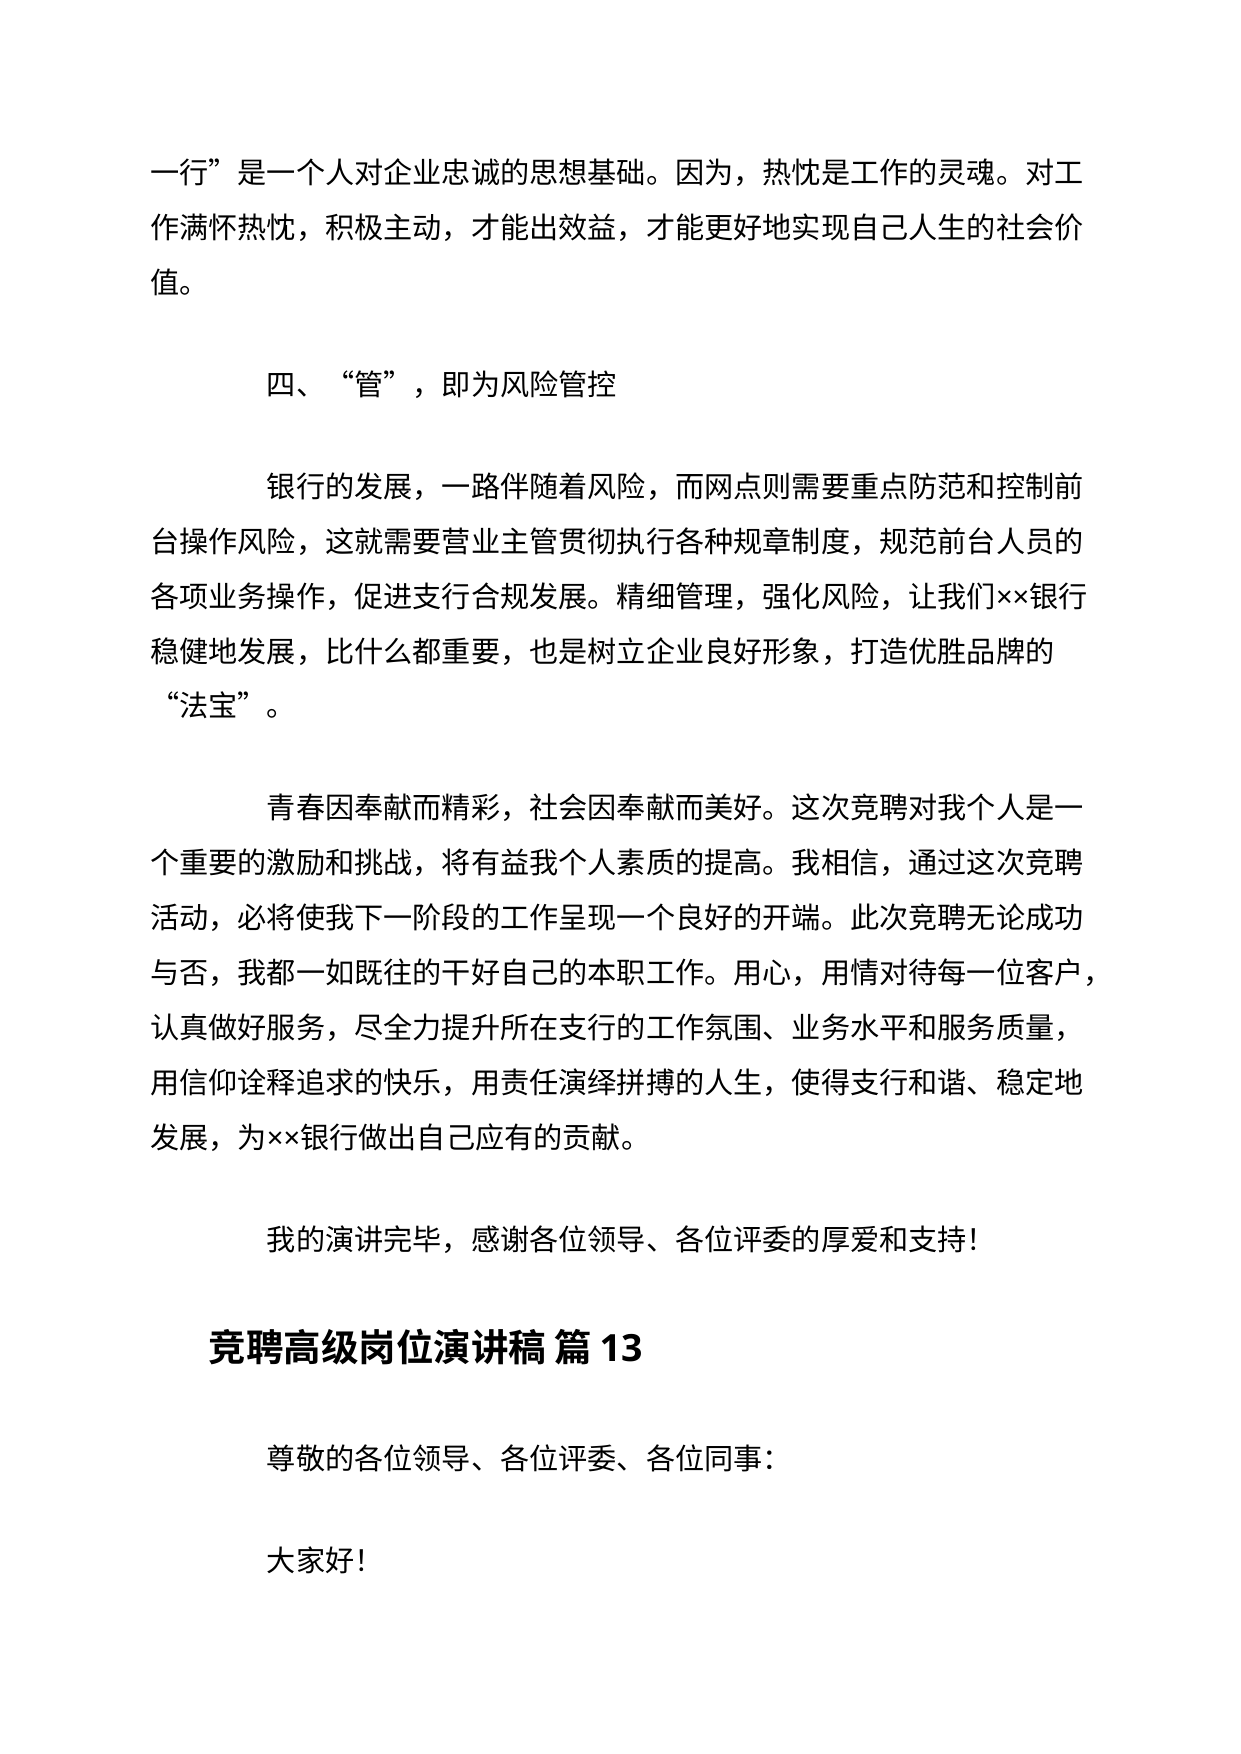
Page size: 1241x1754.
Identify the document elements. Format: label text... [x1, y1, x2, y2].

text 尊敬的各位领导、各位评委、各位同事： [150, 1436, 1090, 1478]
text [150, 150, 1090, 302]
text 我的演讲完毕，感谢各位领导、各位评委的厚爱和支持！ [150, 1216, 1090, 1258]
text 银行的发展，一路伴随着风险，而网点则需要重点防范和控制前台操作风险，这就需要营业主管贯彻执行各种规章制度，规范前台人员的各项业务操作，促进支行合规发展。精细管理，强化风险，让我们××银行稳健地发展，比什么都重要，也是树立企业良好形象，打造优胜品牌的“法宝”。 [150, 463, 1090, 725]
text 竞聘高级岗位演讲稿 篇13 [150, 1318, 1090, 1372]
text 大家好！ [150, 1537, 1090, 1579]
text 四、“管”，即为风险管控 [150, 362, 1090, 404]
text 青春因奉献而精彩，社会因奉献而美好。这次竞聘对我个人是一个重要的激励和挑战，将有益我个人素质的提高。我相信，通过这次竞聘活动，必将使我下一阶段的工作呈现一个良好的开端。此次竞聘无论成功与否，我都一如既往的干好自己的本职工作。用心，用情对待每一位客户，认真做好服务，尽全力提升所在支行的工作氛围、业务水平和服务质量，用信仰诠释追求的快乐，用责任演绎拼搏的人生，使得支行和谐、稳定地发展，为××银行做出自己应有的贡献。 [150, 785, 1090, 1157]
